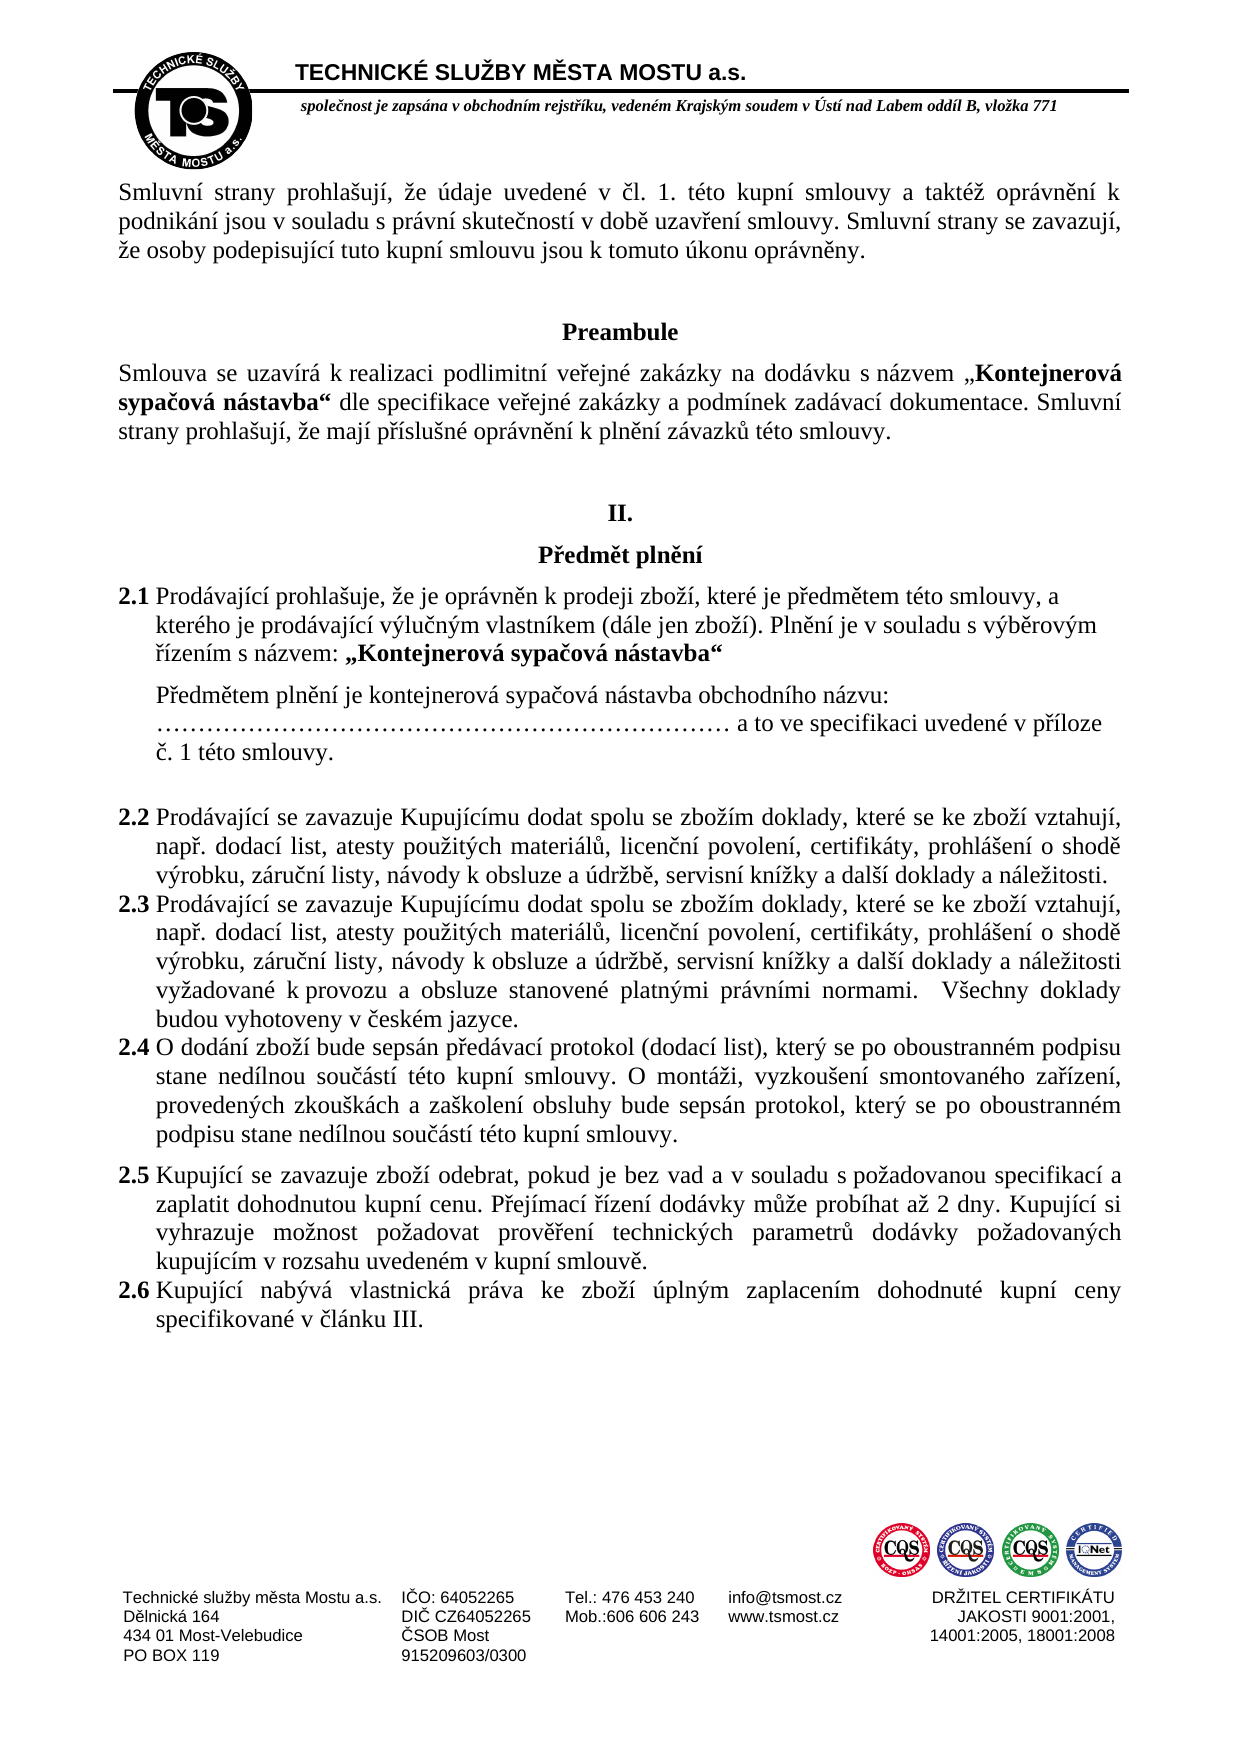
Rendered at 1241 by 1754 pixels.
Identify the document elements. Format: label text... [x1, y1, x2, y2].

list Kupující nabývá vlastnická práva ke zboží úplným zaplacením dohodnuté kupní ceny specifikované v článku III. [118, 1275, 1122, 1332]
text Předmět plnění [118, 540, 1122, 568]
picture [1066, 1523, 1122, 1577]
text Smlouva se uzavírá k realizaci podlimitní veřejné zakázky na dodávku s názvem „Kontejnerová sypačová nástavba“ dle specifikace veřejné zakázky a podmínek zadávací dokumentace. Smluvní strany prohlašují, že mají příslušné oprávnění k plnění závazků této smlouvy. [118, 358, 1122, 445]
picture [1002, 1523, 1059, 1577]
picture [873, 1523, 930, 1577]
text Předmětem plnění je kontejnerová sypačová nástavba obchodního názvu: …………………………………………………………… a to ve specifikaci uvedené v příloze č. 1 této smlouvy. [156, 680, 1122, 766]
picture [134, 51, 253, 170]
text II. [118, 498, 1122, 527]
picture [937, 1523, 994, 1577]
list Kupující se zavazuje zboží odebrat, pokud je bez vad a v souladu s požadovanou specifikací a zaplatit dohodnutou kupní cenu. Přejímací řízení dodávky může probíhat až 2 dny. Kupující si vyhrazuje možnost požadovat prověření technických parametrů dodávky požadovaných kupujícím v rozsahu uvedeném v kupní smlouvě. [118, 1160, 1122, 1275]
list Prodávající prohlašuje, že je oprávněn k prodeji zboží, které je předmětem této smlouvy, a kterého je prodávající výlučným vlastníkem (dále jen zboží). Plnění je v souladu s výběrovým řízením s názvem: „Kontejnerová sypačová nástavba“ [118, 581, 1122, 667]
text Preambule [118, 317, 1122, 346]
text Smluvní strany prohlašují, že údaje uvedené v čl. 1. této kupní smlouvy a taktéž oprávnění k podnikání jsou v souladu s právní skutečností v době uzavření smlouvy. Smluvní strany se zavazují, že osoby podepisující tuto kupní smlouvu jsou k tomuto úkonu oprávněny. [118, 177, 1122, 263]
list Prodávající se zavazuje Kupujícímu dodat spolu se zbožím doklady, které se ke zboží vztahují, např. dodací list, atesty použitých materiálů, licenční povolení, certifikáty, prohlášení o shodě výrobku, záruční listy, návody k obsluze a údržbě, servisní knížky a další doklady a náležitosti. [118, 802, 1122, 889]
list Prodávající se zavazuje Kupujícímu dodat spolu se zbožím doklady, které se ke zboží vztahují, např. dodací list, atesty použitých materiálů, licenční povolení, certifikáty, prohlášení o shodě výrobku, záruční listy, návody k obsluze a údržbě, servisní knížky a další doklady a náležitosti vyžadované k provozu a obsluze stanovené platnými právními normami. Všechny doklady budou vyhotoveny v českém jazyce. [118, 889, 1122, 1032]
list O dodání zboží bude sepsán předávací protokol (dodací list), který se po oboustranném podpisu stane nedílnou součástí této kupní smlouvy. O montáži, vyzkoušení smontovaného zařízení, provedených zkouškách a zaškolení obsluhy bude sepsán protokol, který se po oboustranném podpisu stane nedílnou součástí této kupní smlouvy. [118, 1032, 1122, 1147]
